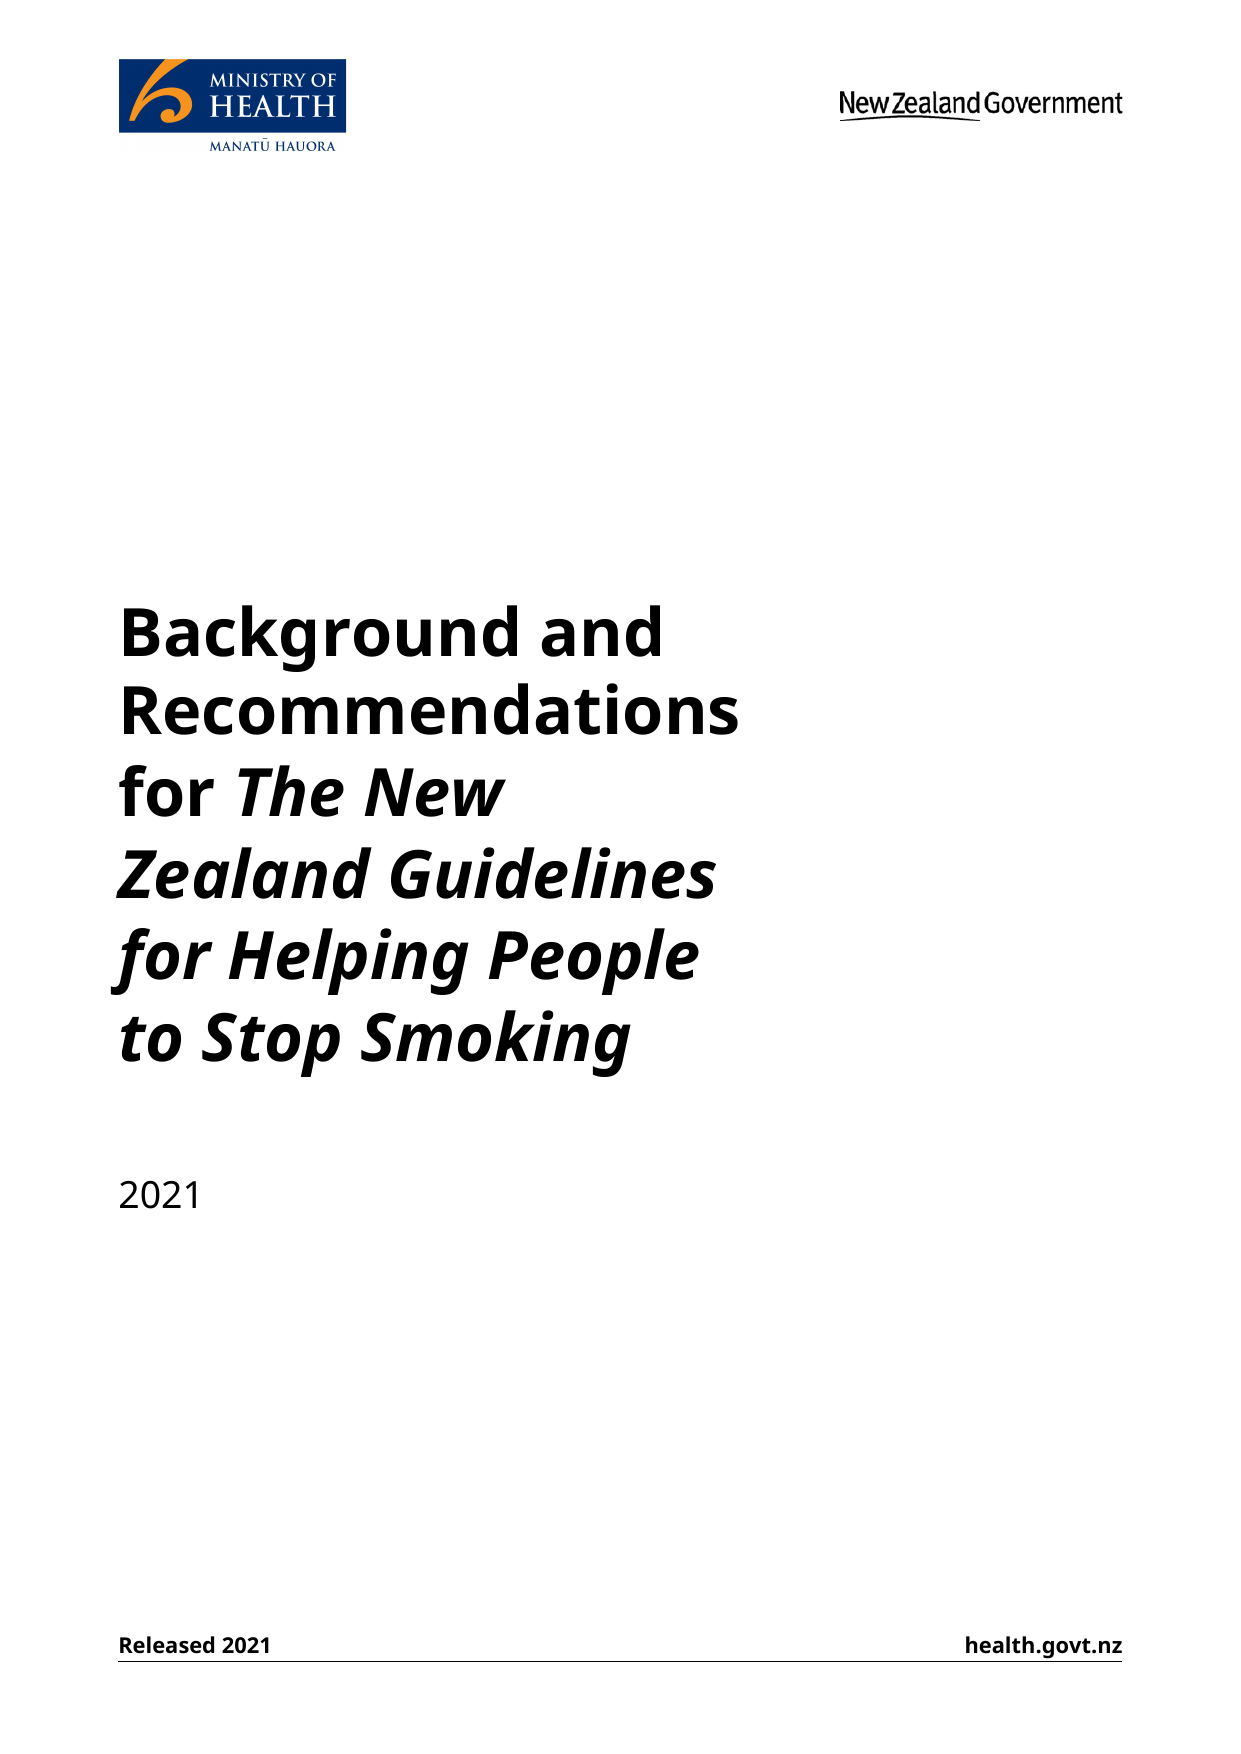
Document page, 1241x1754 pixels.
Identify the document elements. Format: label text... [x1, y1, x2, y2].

title Background and Recommendations for The New Zealand Guidelines for Helping People to Stop Smoking [118, 591, 768, 1081]
picture [840, 91, 1123, 121]
picture [118, 59, 347, 154]
text 2021 [118, 1169, 768, 1220]
